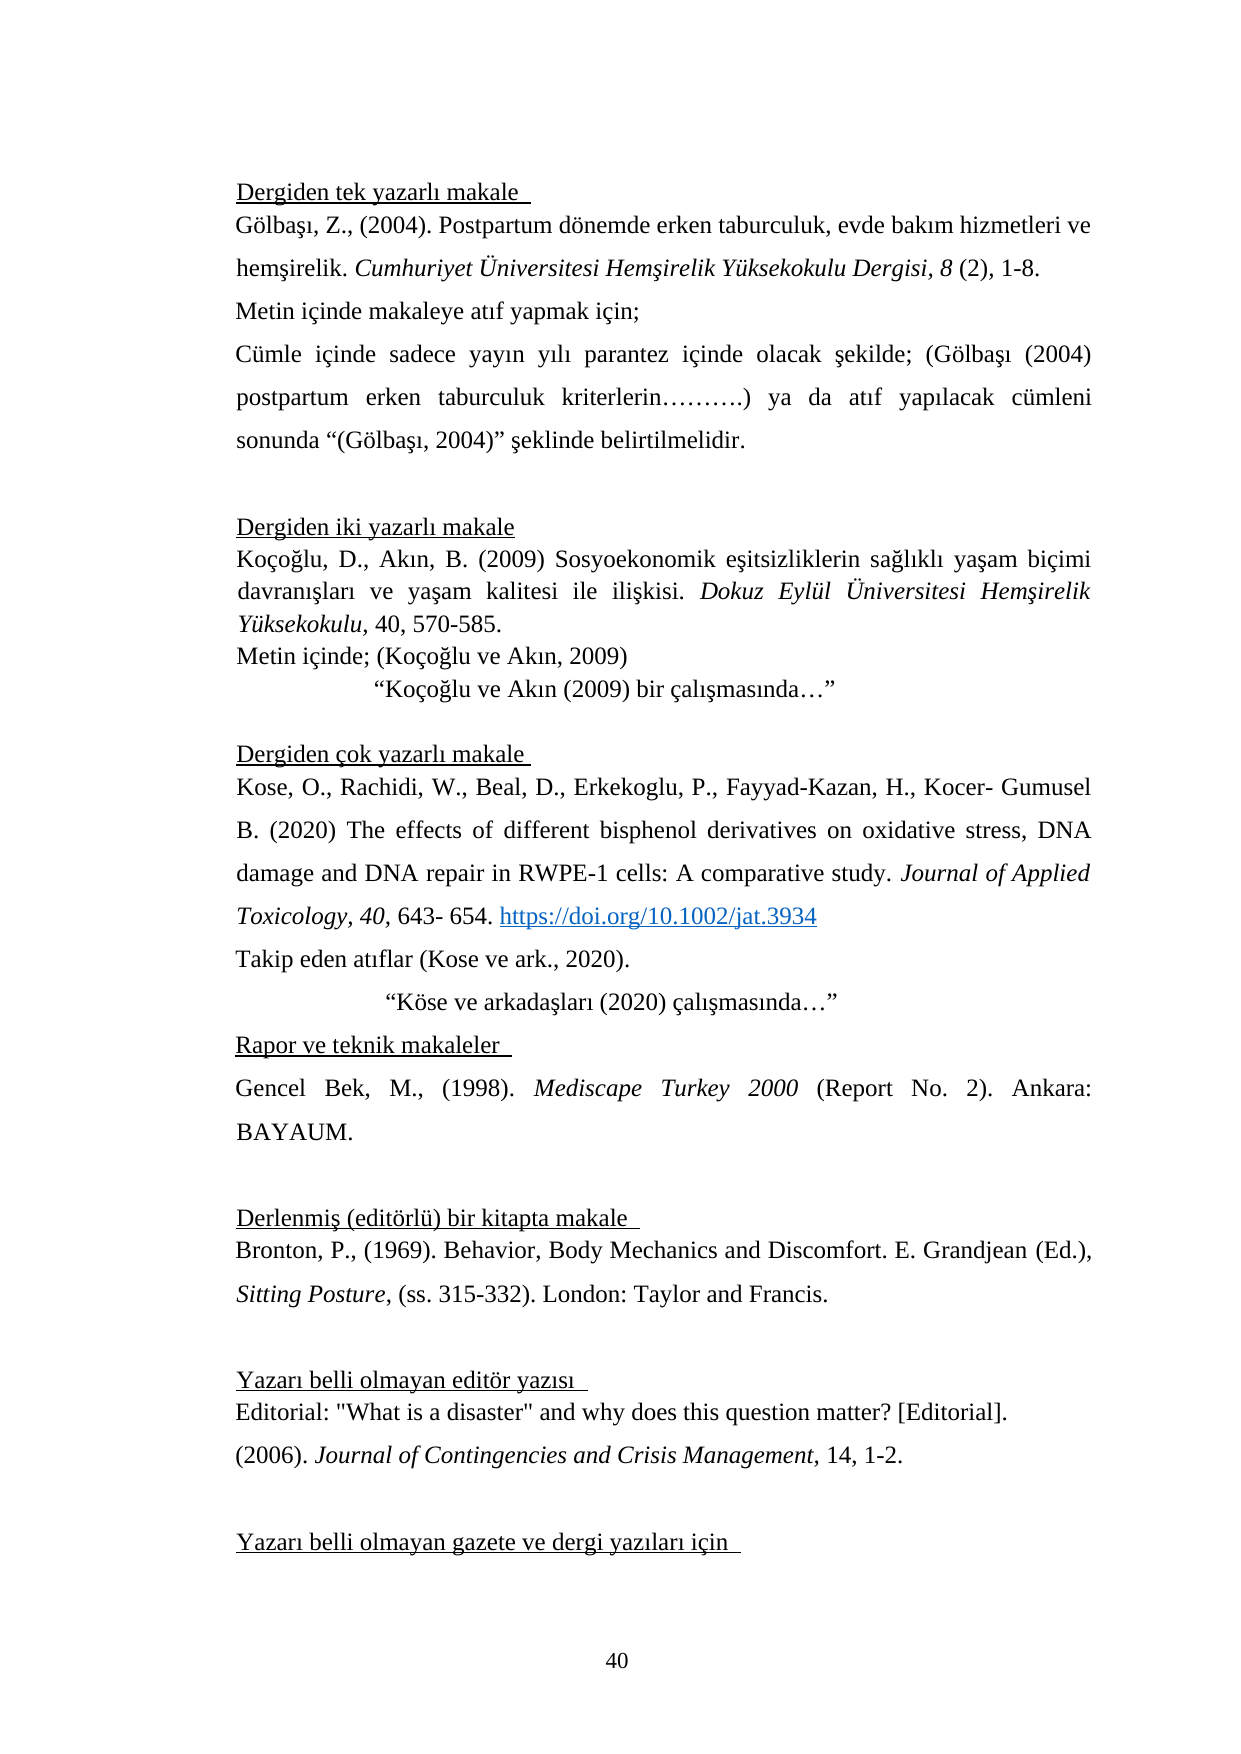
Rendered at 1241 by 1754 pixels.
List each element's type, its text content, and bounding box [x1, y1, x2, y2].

text Dergiden iki yazarlı makale [236, 512, 1092, 540]
text Dergiden çok yazarlı makale [236, 739, 1092, 768]
text Derlenmiş (editörlü) bir kitapta makale [236, 1203, 1092, 1232]
text Yazarı belli olmayan gazete ve dergi yazıları için [236, 1527, 1092, 1556]
text Rapor ve teknik makaleler [235, 1030, 1092, 1059]
text Koçoğlu, D., Akın, B. (2009) Sosyoekonomik eşitsizliklerin sağlıklı yaşam biçimi davranışları ve yaşam kalitesi ile ilişkisi. Dokuz Eylül Üniversitesi Hemşirelik Yüksekokulu, 40, 570-585. [236, 544, 1092, 637]
text Cümle içinde sadece yayın yılı parantez içinde olacak şekilde; (Gölbaşı (2004) postpartum erken taburculuk kriterlerin……….) ya da atıf yapılacak cümleni sonunda “(Gölbaşı, 2004)” şeklinde belirtilmelidir. [235, 339, 1092, 454]
text Kose, O., Rachidi, W., Beal, D., Erkekoglu, P., Fayyad-Kazan, H., Kocer- Gumusel B. (2020) The effects of different bisphenol derivatives on oxidative stress, DNA damage and DNA repair in RWPE-1 cells: A comparative study. Journal of Applied Toxicology, 40, 643- 654. https://doi.org/10.1002/jat.3934 [236, 772, 1092, 930]
text Dergiden tek yazarlı makale [236, 177, 1092, 206]
text Gölbaşı, Z., (2004). Postpartum dönemde erken taburculuk, evde bakım hizmetleri ve hemşirelik. Cumhuriyet Üniversitesi Hemşirelik Yüksekokulu Dergisi, 8 (2), 1-8. [235, 210, 1092, 282]
text Editorial: "What is a disaster" and why does this question matter? [Editorial]. [235, 1397, 1092, 1426]
text Metin içinde; (Koçoğlu ve Akın, 2009) [236, 641, 1092, 670]
text Gencel Bek, M., (1998). Mediscape Turkey 2000 (Report No. 2). Ankara: BAYAUM. [235, 1073, 1092, 1145]
text Bronton, P., (1969). Behavior, Body Mechanics and Discomfort. E. Grandjean (Ed.), Sitting Posture, (ss. 315-332). London: Taylor and Francis. [235, 1236, 1092, 1307]
text Yazarı belli olmayan editör yazısı [236, 1365, 1092, 1394]
text Metin içinde makaleye atıf yapmak için; [235, 296, 1092, 325]
text (2006). Journal of Contingencies and Crisis Management, 14, 1-2. [235, 1441, 1092, 1469]
text Takip eden atıflar (Kose ve ark., 2020). [235, 944, 1092, 973]
text “Köse ve arkadaşları (2020) çalışmasında…” [236, 987, 1092, 1016]
text “Koçoğlu ve Akın (2009) bir çalışmasında…” [311, 674, 1092, 703]
